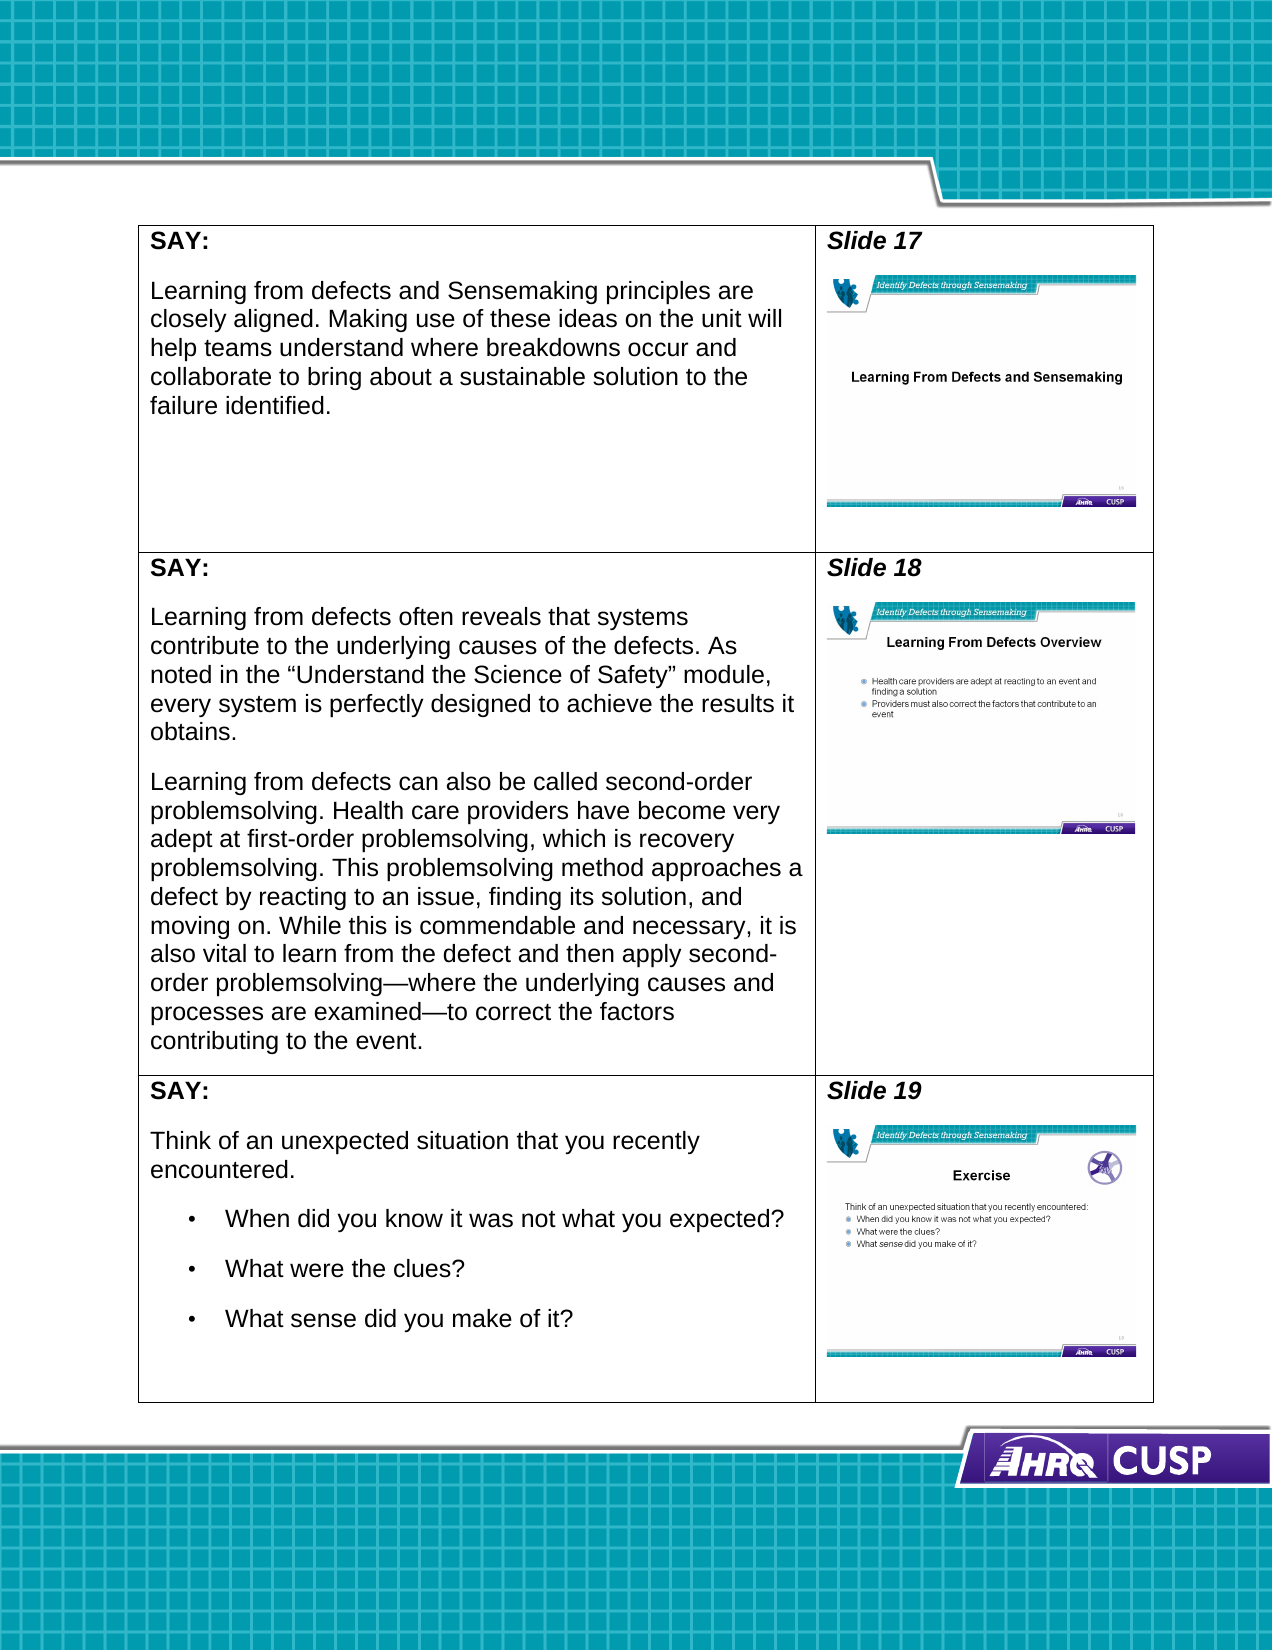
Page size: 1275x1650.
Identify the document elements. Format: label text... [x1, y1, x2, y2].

table_cell SAY: Learning from defects often reveals that systems contribute to the underlying causes of the defects. As noted in the “Understand the Science of Safety” module, every system is perfectly designed to achieve the results it obtains. Learning from defects can also be called second-order problemsolving. Health care providers have become very adept at first-order problemsolving, which is recovery problemsolving. This problemsolving method approaches a defect by reacting to an issue, finding its solution, and moving on. While this is commendable and necessary, it is also vital to learn from the defect and then apply second-order problemsolving—where the underlying causes and processes are examined—to correct the factors contributing to the event. [139, 553, 815, 1075]
picture [826, 275, 1137, 507]
picture [826, 1125, 1137, 1357]
table_cell Slide 18 [816, 553, 1153, 1075]
table_cell SAY: Think of an unexpected situation that you recently encountered. When did you know it was not what you expected? What were the clues? What sense did you make of it? [139, 1076, 815, 1402]
table_header Slide 17 [816, 226, 1153, 552]
picture [826, 602, 1136, 834]
table_header SAY: Learning from defects and Sensemaking principles are closely aligned. Making use of these ideas on the unit will help teams understand where breakdowns occur and collaborate to bring about a sustainable solution to the failure identified. [139, 226, 815, 552]
table_cell Slide 19 [816, 1076, 1153, 1402]
